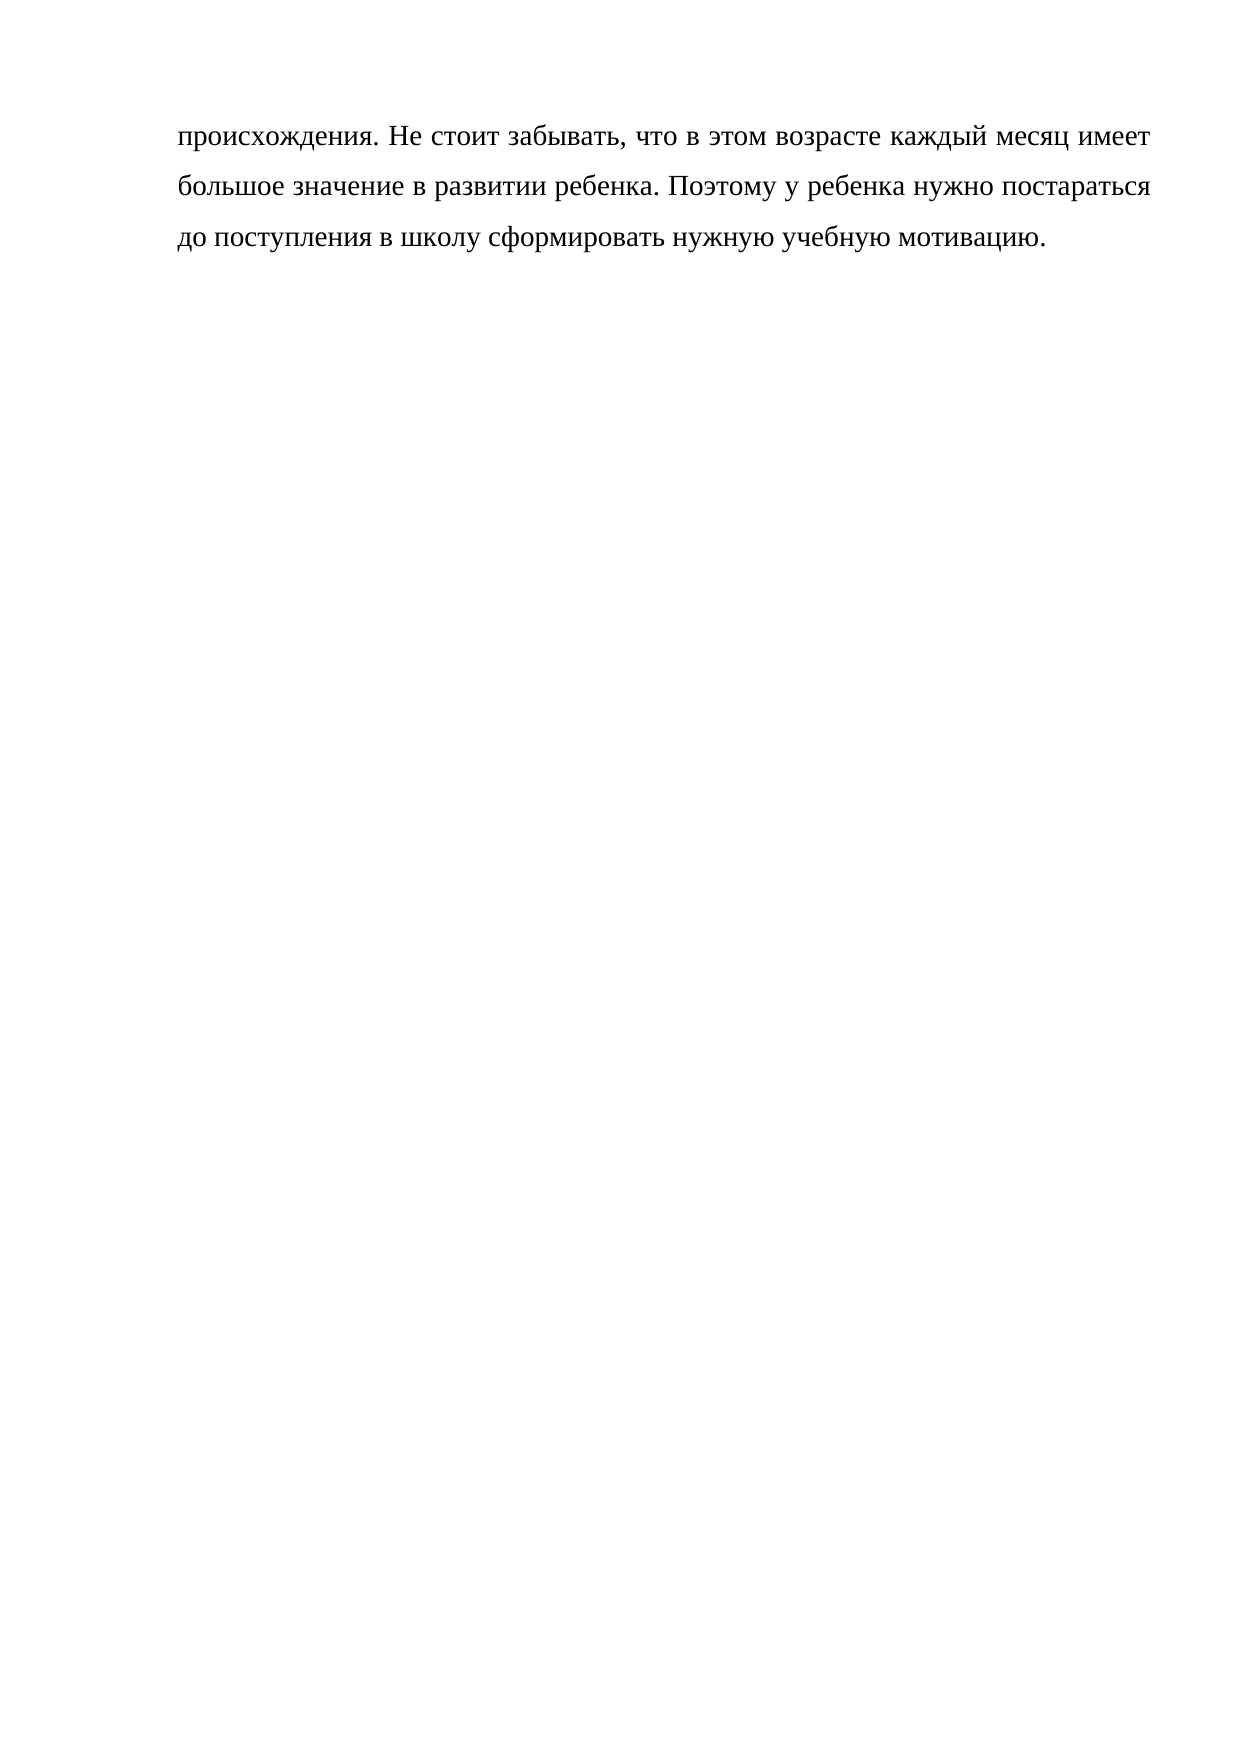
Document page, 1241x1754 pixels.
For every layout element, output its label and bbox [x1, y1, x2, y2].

text [177, 118, 1152, 252]
